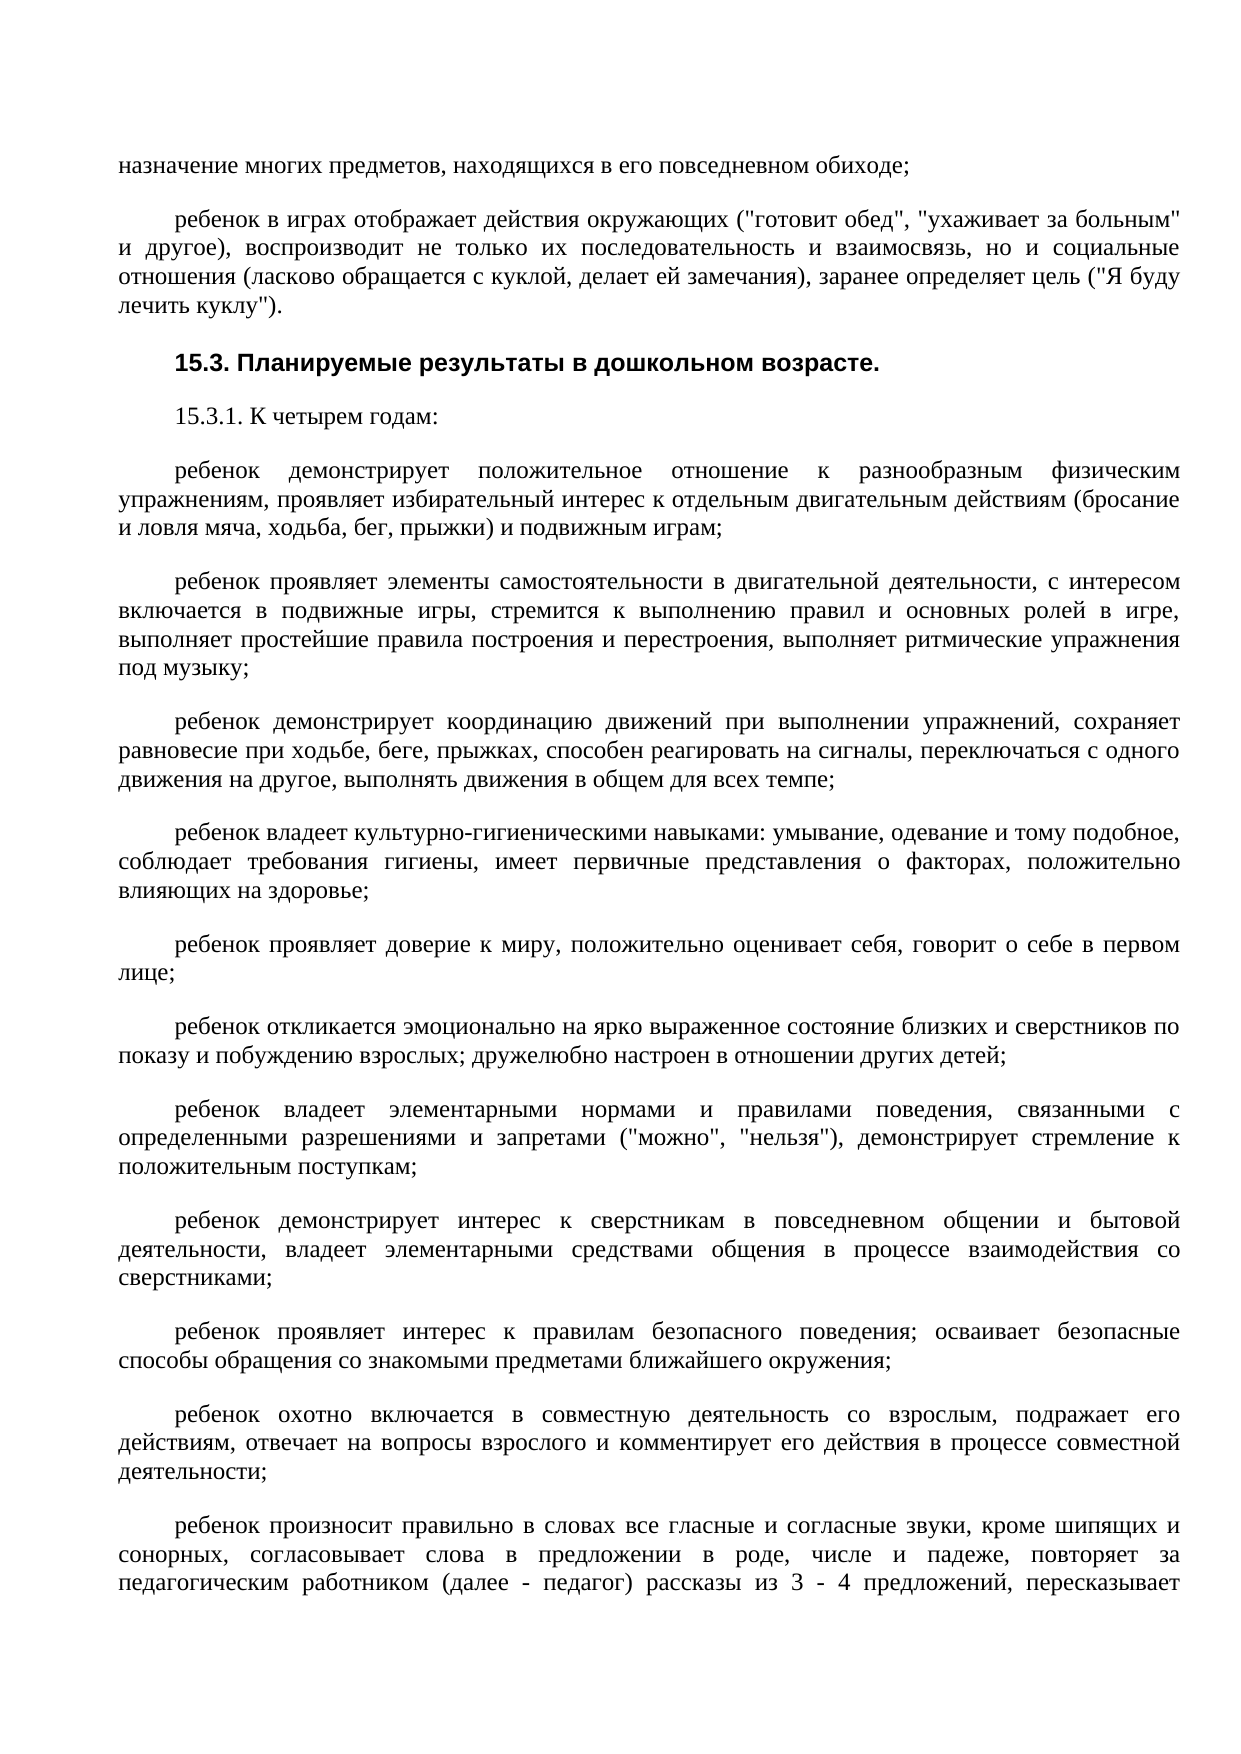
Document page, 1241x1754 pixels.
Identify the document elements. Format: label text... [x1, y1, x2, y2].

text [118, 150, 1181, 179]
text ребенок проявляет доверие к миру, положительно оценивает себя, говорит о себе в первом лице; [118, 929, 1181, 986]
text ребенок в играх отображает действия окружающих ("готовит обед", "ухаживает за больным" и другое), воспроизводит не только их последовательность и взаимосвязь, но и социальные отношения (ласково обращается с куклой, делает ей замечания), заранее определяет цель ("Я буду лечить куклу"). [118, 204, 1181, 319]
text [118, 1510, 1181, 1596]
text ребенок проявляет интерес к правилам безопасного поведения; осваивает безопасные способы обращения со знакомыми предметами ближайшего окружения; [118, 1316, 1181, 1374]
title 15.3. Планируемые результаты в дошкольном возрасте. [118, 347, 1181, 376]
text ребенок охотно включается в совместную деятельность со взрослым, подражает его действиям, отвечает на вопросы взрослого и комментирует его действия в процессе совместной деятельности; [118, 1399, 1181, 1485]
text ребенок демонстрирует координацию движений при выполнении упражнений, сохраняет равновесие при ходьбе, беге, прыжках, способен реагировать на сигналы, переключаться с одного движения на другое, выполнять движения в общем для всех темпе; [118, 706, 1181, 792]
text ребенок откликается эмоционально на ярко выраженное состояние близких и сверстников по показу и побуждению взрослых; дружелюбно настроен в отношении других детей; [118, 1011, 1181, 1069]
text 15.3.1. К четырем годам: [118, 401, 1181, 430]
text ребенок владеет культурно-гигиеническими навыками: умывание, одевание и тому подобное, соблюдает требования гигиены, имеет первичные представления о факторах, положительно влияющих на здоровье; [118, 817, 1181, 904]
text ребенок демонстрирует положительное отношение к разнообразным физическим упражнениям, проявляет избирательный интерес к отдельным двигательным действиям (бросание и ловля мяча, ходьба, бег, прыжки) и подвижным играм; [118, 455, 1181, 541]
text ребенок владеет элементарными нормами и правилами поведения, связанными с определенными разрешениями и запретами ("можно", "нельзя"), демонстрирует стремление к положительным поступкам; [118, 1094, 1181, 1180]
text ребенок демонстрирует интерес к сверстникам в повседневном общении и бытовой деятельности, владеет элементарными средствами общения в процессе взаимодействия со сверстниками; [118, 1205, 1181, 1291]
text ребенок проявляет элементы самостоятельности в двигательной деятельности, с интересом включается в подвижные игры, стремится к выполнению правил и основных ролей в игре, выполняет простейшие правила построения и перестроения, выполняет ритмические упражнения под музыку; [118, 566, 1181, 681]
